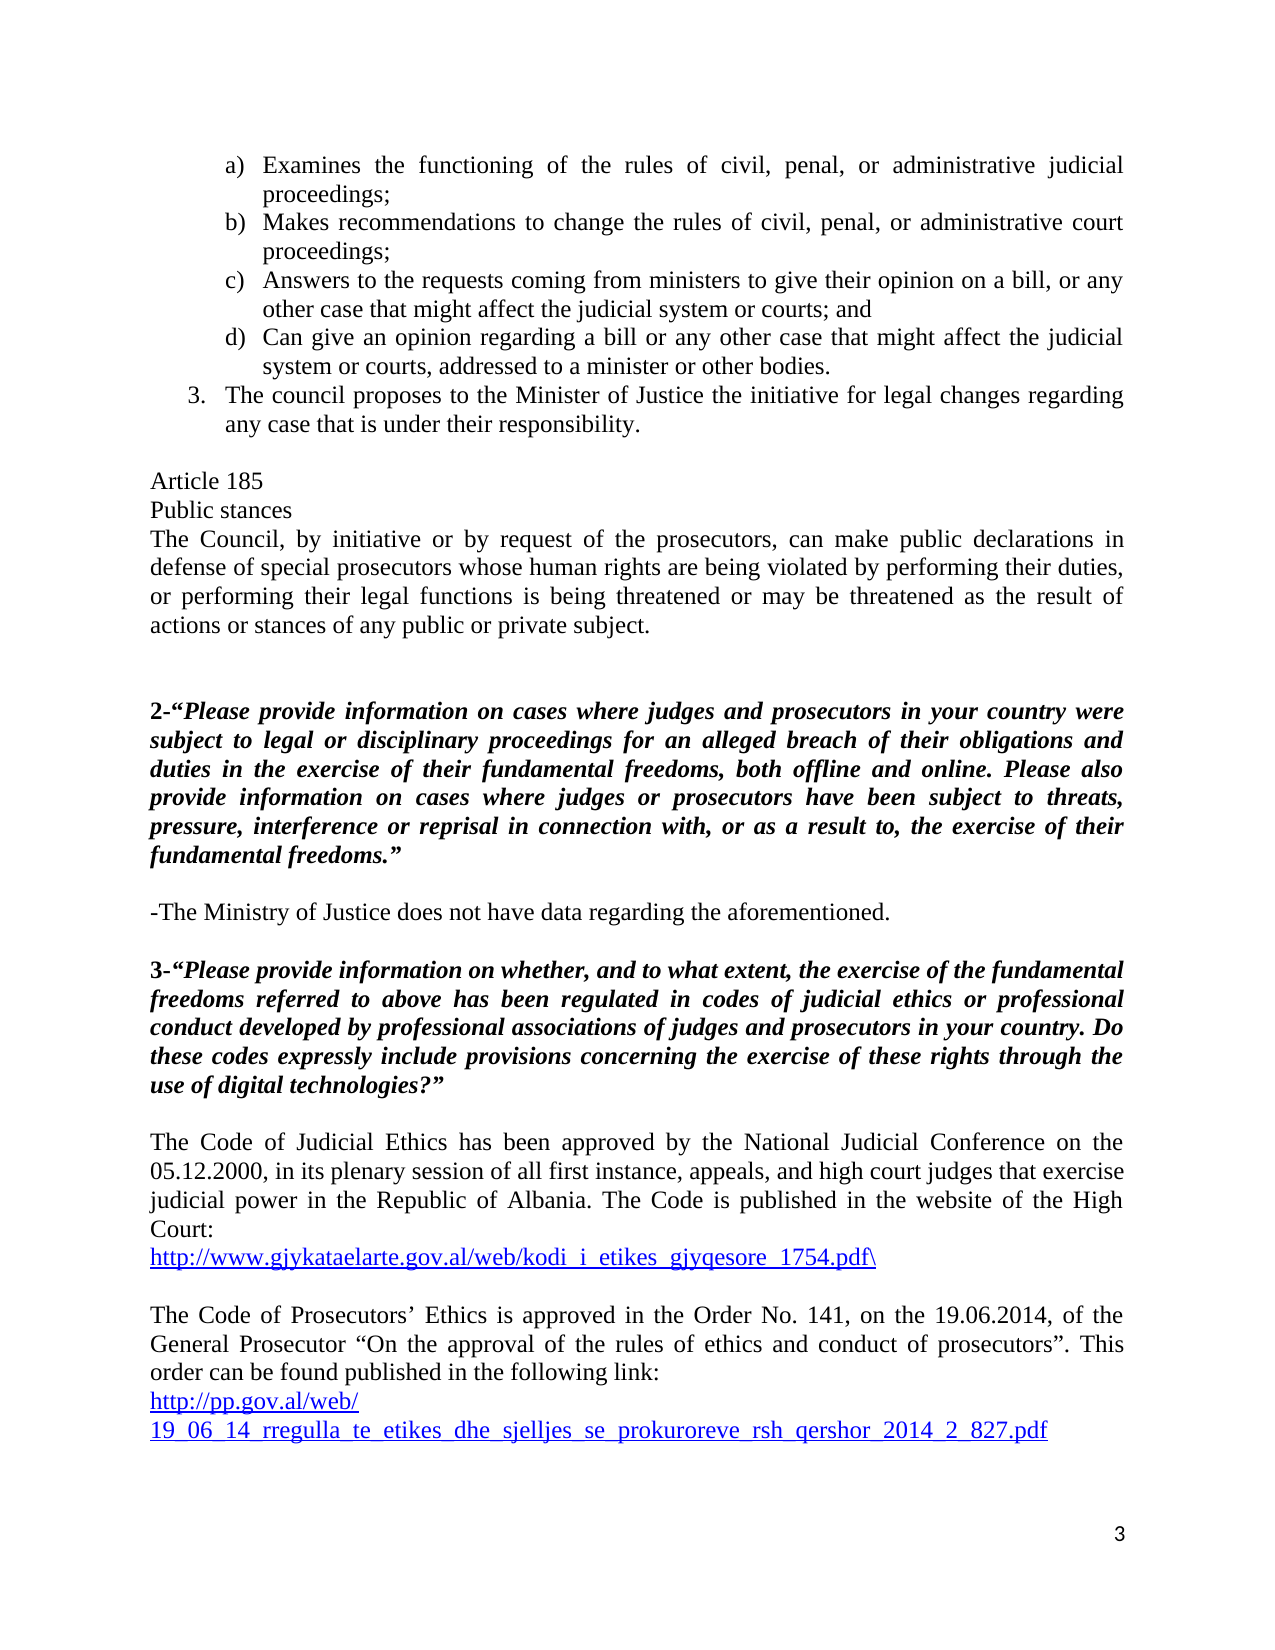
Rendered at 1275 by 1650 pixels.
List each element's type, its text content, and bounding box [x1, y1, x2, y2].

text Public stances [150, 495, 1125, 524]
text Article 185 [150, 466, 1125, 495]
text http://www.gjykataelarte.gov.al/web/kodi_i_etikes_gjyqesore_1754.pdf\ [150, 1242, 1125, 1271]
list Makes recommendations to change the rules of civil, penal, or administrative court proceedings; [225, 207, 1125, 265]
text 3-“Please provide information on whether, and to what extent, the exercise of the fundamental freedoms referred to above has been regulated in codes of judicial ethics or professional conduct developed by professional associations of judges and prosecutors in your country. Do these codes expressly include provisions concerning the exercise of these rights through the use of digital technologies?” [150, 955, 1125, 1099]
text -The Ministry of Justice does not have data regarding the aforementioned. [150, 897, 1125, 926]
text The Council, by initiative or by request of the prosecutors, can make public declarations in defense of special prosecutors whose human rights are being violated by performing their duties, or performing their legal functions is being threatened or may be threatened as the result of actions or stances of any public or private subject. [150, 524, 1125, 639]
text The Code of Prosecutors’ Ethics is approved in the Order No. 141, on the 19.06.2014, of the General Prosecutor “On the approval of the rules of ethics and conduct of prosecutors”. This order can be found published in the following link: [150, 1300, 1125, 1386]
list The council proposes to the Minister of Justice the initiative for legal changes regarding any case that is under their responsibility. [187, 380, 1125, 437]
list Can give an opinion regarding a bill or any other case that might affect the judicial system or courts, addressed to a minister or other bodies. [225, 322, 1125, 380]
text The Code of Judicial Ethics has been approved by the National Judicial Conference on the 05.12.2000, in its plenary session of all first instance, appeals, and high court judges that exercise judicial power in the Republic of Albania. The Code is published in the website of the High Court: [150, 1127, 1125, 1242]
list Answers to the requests coming from ministers to give their opinion on a bill, or any other case that might affect the judicial system or courts; and [225, 265, 1125, 322]
list Examines the functioning of the rules of civil, penal, or administrative judicial proceedings; [225, 150, 1125, 207]
text 2-“Please provide information on cases where judges and prosecutors in your country were subject to legal or disciplinary proceedings for an alleged breach of their obligations and duties in the exercise of their fundamental freedoms, both offline and online. Please also provide information on cases where judges or prosecutors have been subject to threats, pressure, interference or reprisal in connection with, or as a result to, the exercise of their fundamental freedoms.” [150, 696, 1125, 869]
text http://pp.gov.al/web/19_06_14_rregulla_te_etikes_dhe_sjelljes_se_prokuroreve_rsh_qershor_2014_2_827.pdf [150, 1386, 1125, 1444]
